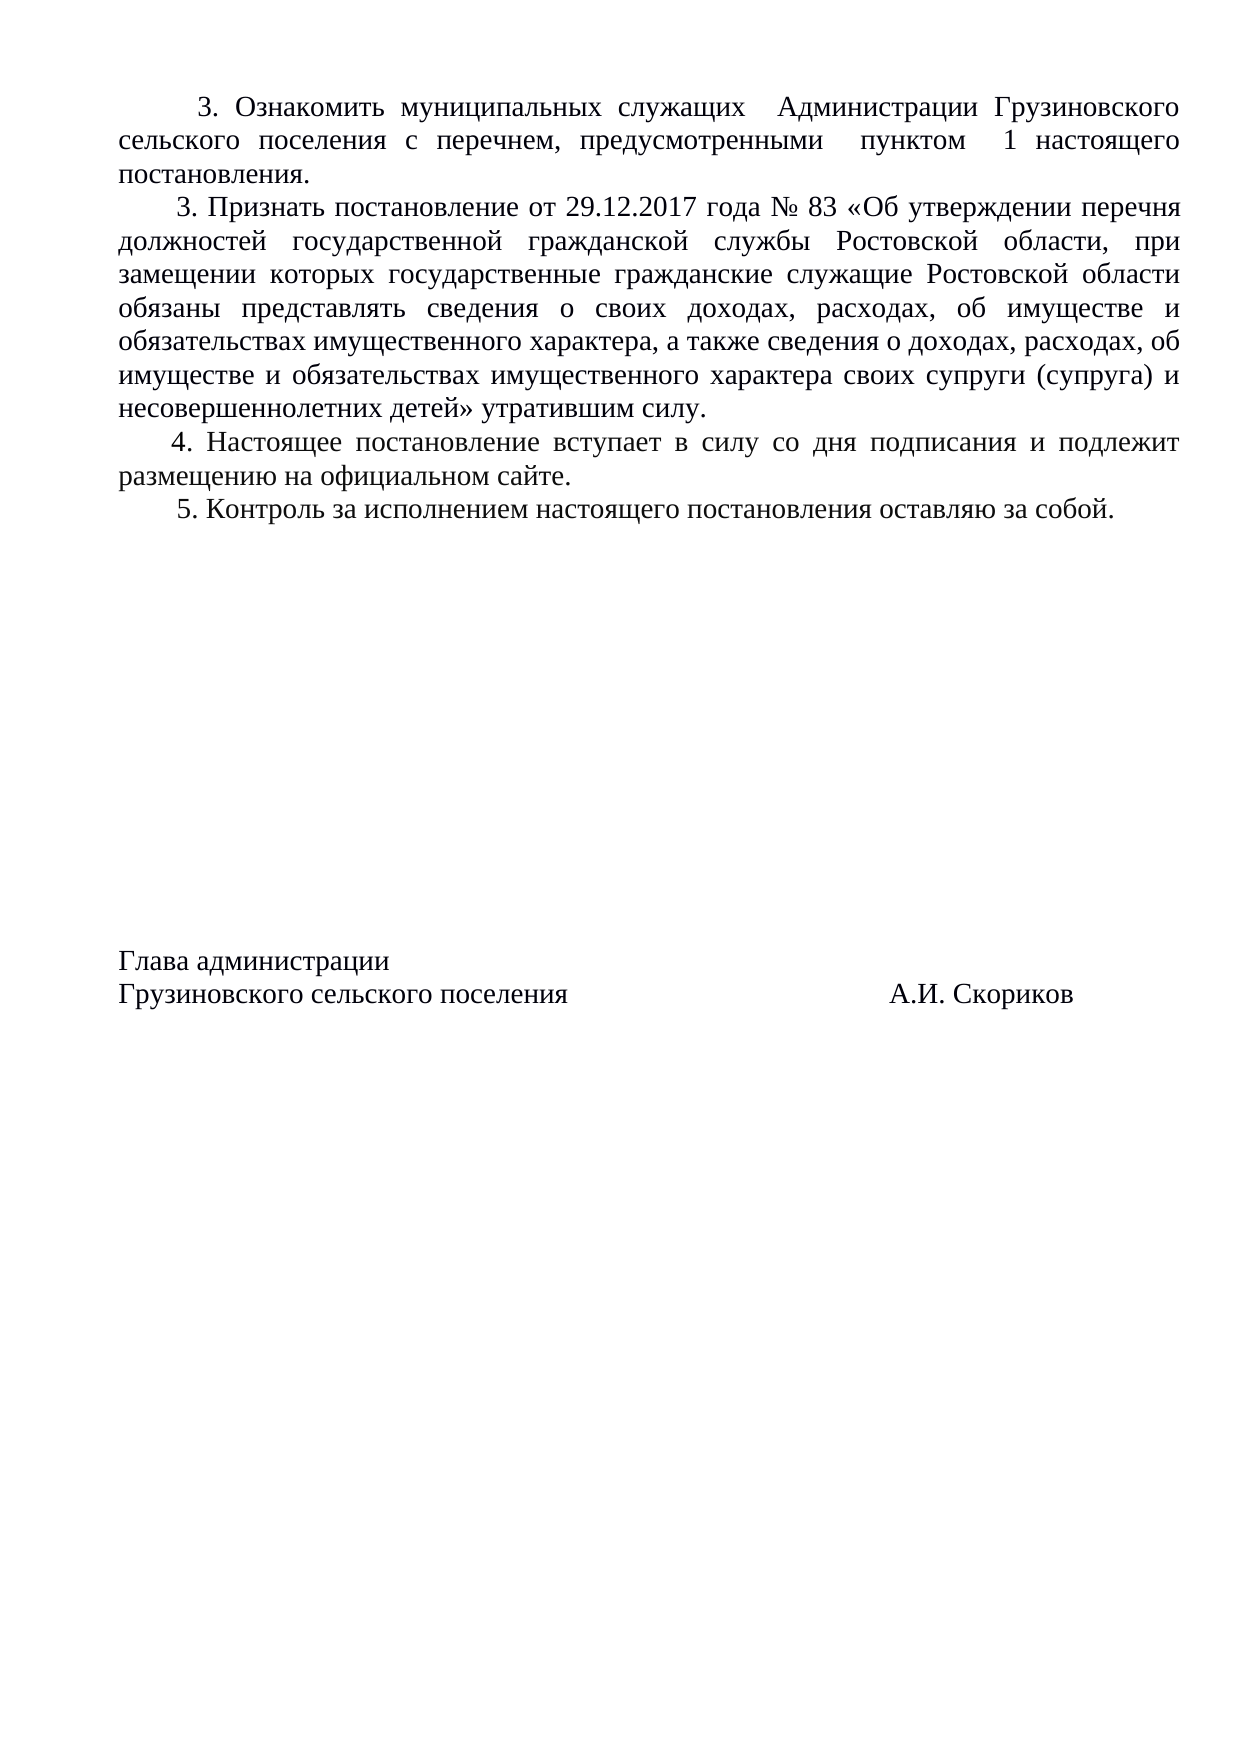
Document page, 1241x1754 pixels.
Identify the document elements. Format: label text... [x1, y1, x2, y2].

text 3. Признать постановление от 29.12.2017 года № 83 «Об утверждении перечня должностей государственной гражданской службы Ростовской области, при замещении которых государственные гражданские служащие Ростовской области обязаны представлять сведения о своих доходах, расходах, об имуществе и обязательствах имущественного характера, а также сведения о доходах, расходах, об имуществе и обязательствах имущественного характера своих супруги (супруга) и несовершеннолетних детей» утратившим силу. [118, 189, 1181, 424]
text 4. Настоящее постановление вступает в силу со дня подписания и подлежит размещению на официальном сайте. [118, 424, 1181, 491]
text Грузиновского сельского поселения А.И. Скориков [118, 976, 1181, 1010]
text 5. Контроль за исполнением настоящего постановления оставляю за собой. [118, 491, 1181, 525]
text 3. Ознакомить муниципальных служащих Администрации Грузиновского сельского поселения с перечнем, предусмотренными пунктом 1 настоящего постановления. [118, 89, 1181, 189]
text Глава администрации [118, 943, 1181, 976]
